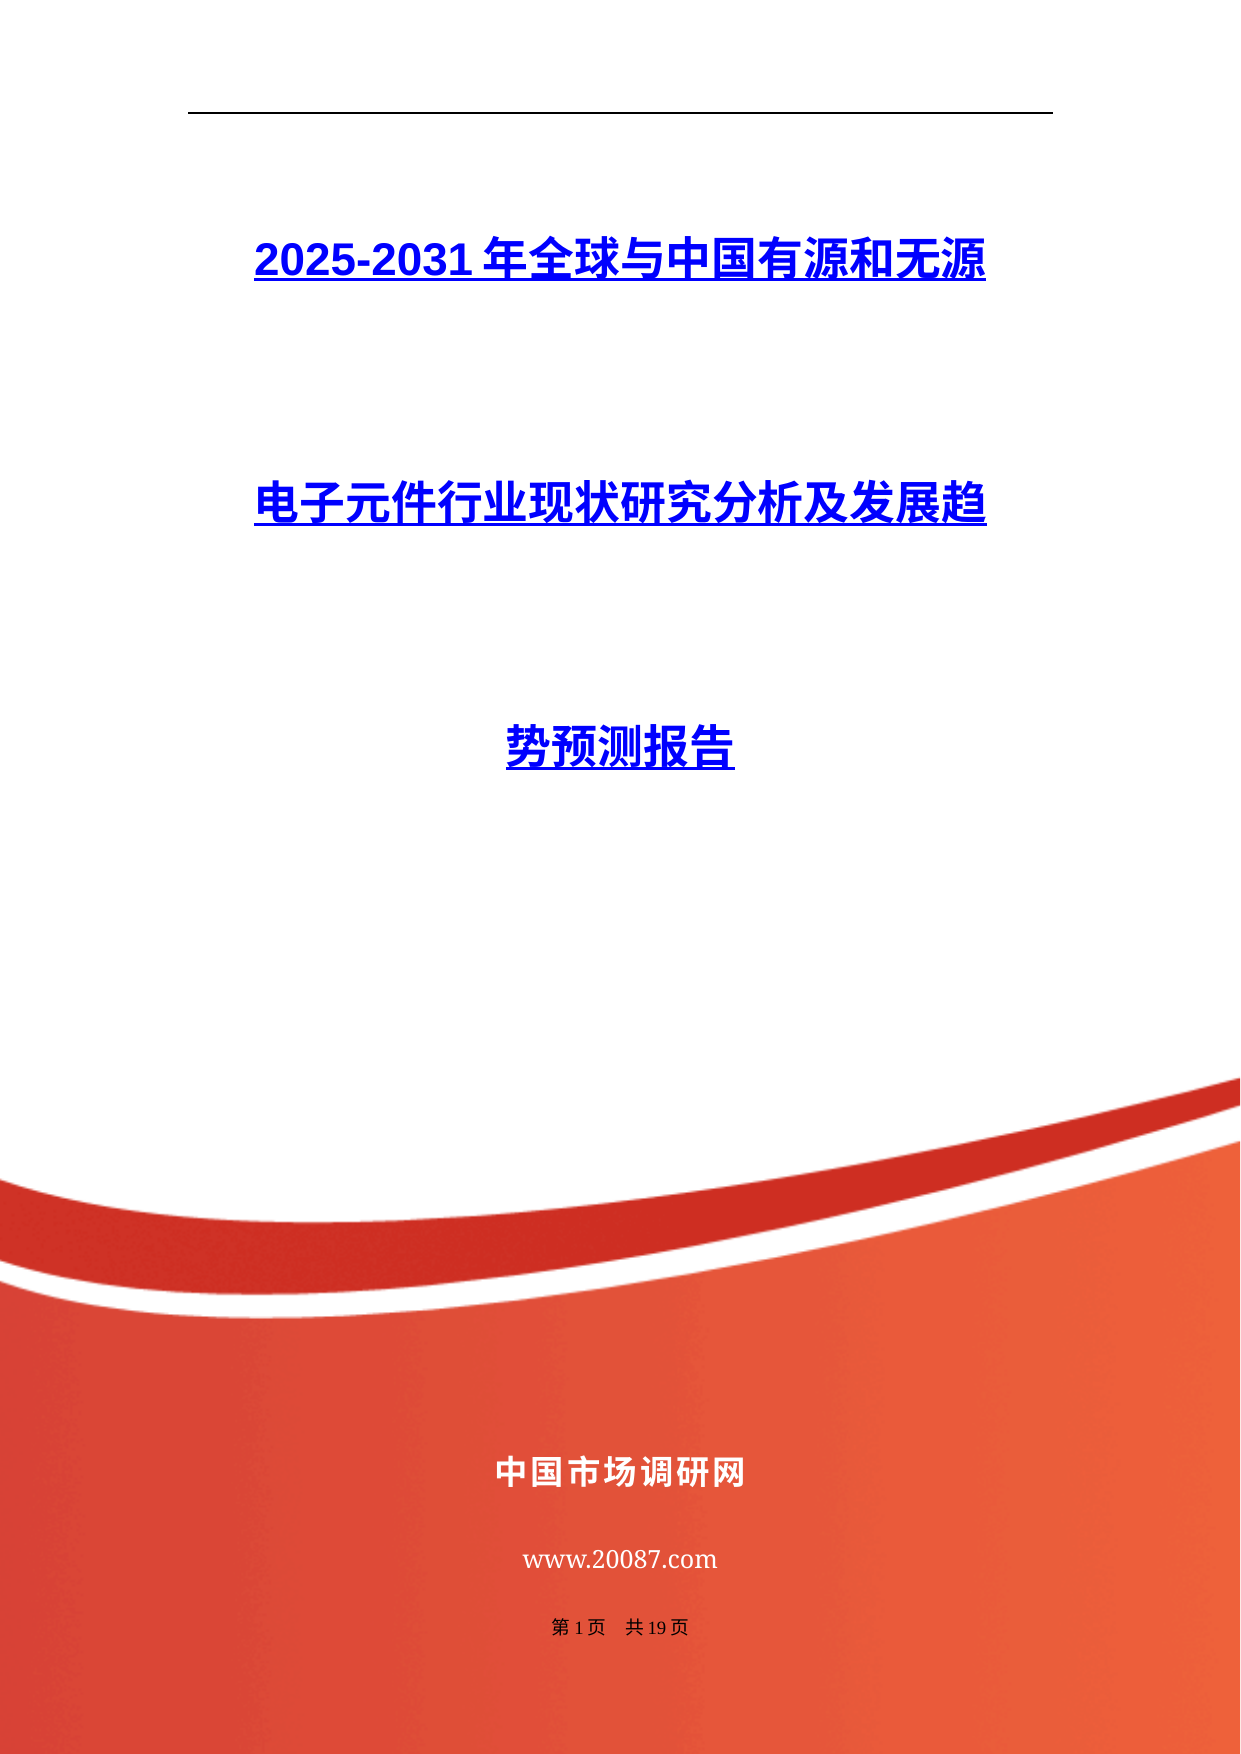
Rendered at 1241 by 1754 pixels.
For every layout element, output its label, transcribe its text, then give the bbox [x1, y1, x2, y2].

picture [0, 1006, 1241, 1754]
text www.20087.com [187, 1526, 1053, 1591]
table_header 2025-2031年全球与中国有源和无源电子元件行业现状研究分析及发展趋势预测报告 [188, 207, 1053, 871]
subtitle 中国市场调研网 [187, 1437, 1053, 1502]
